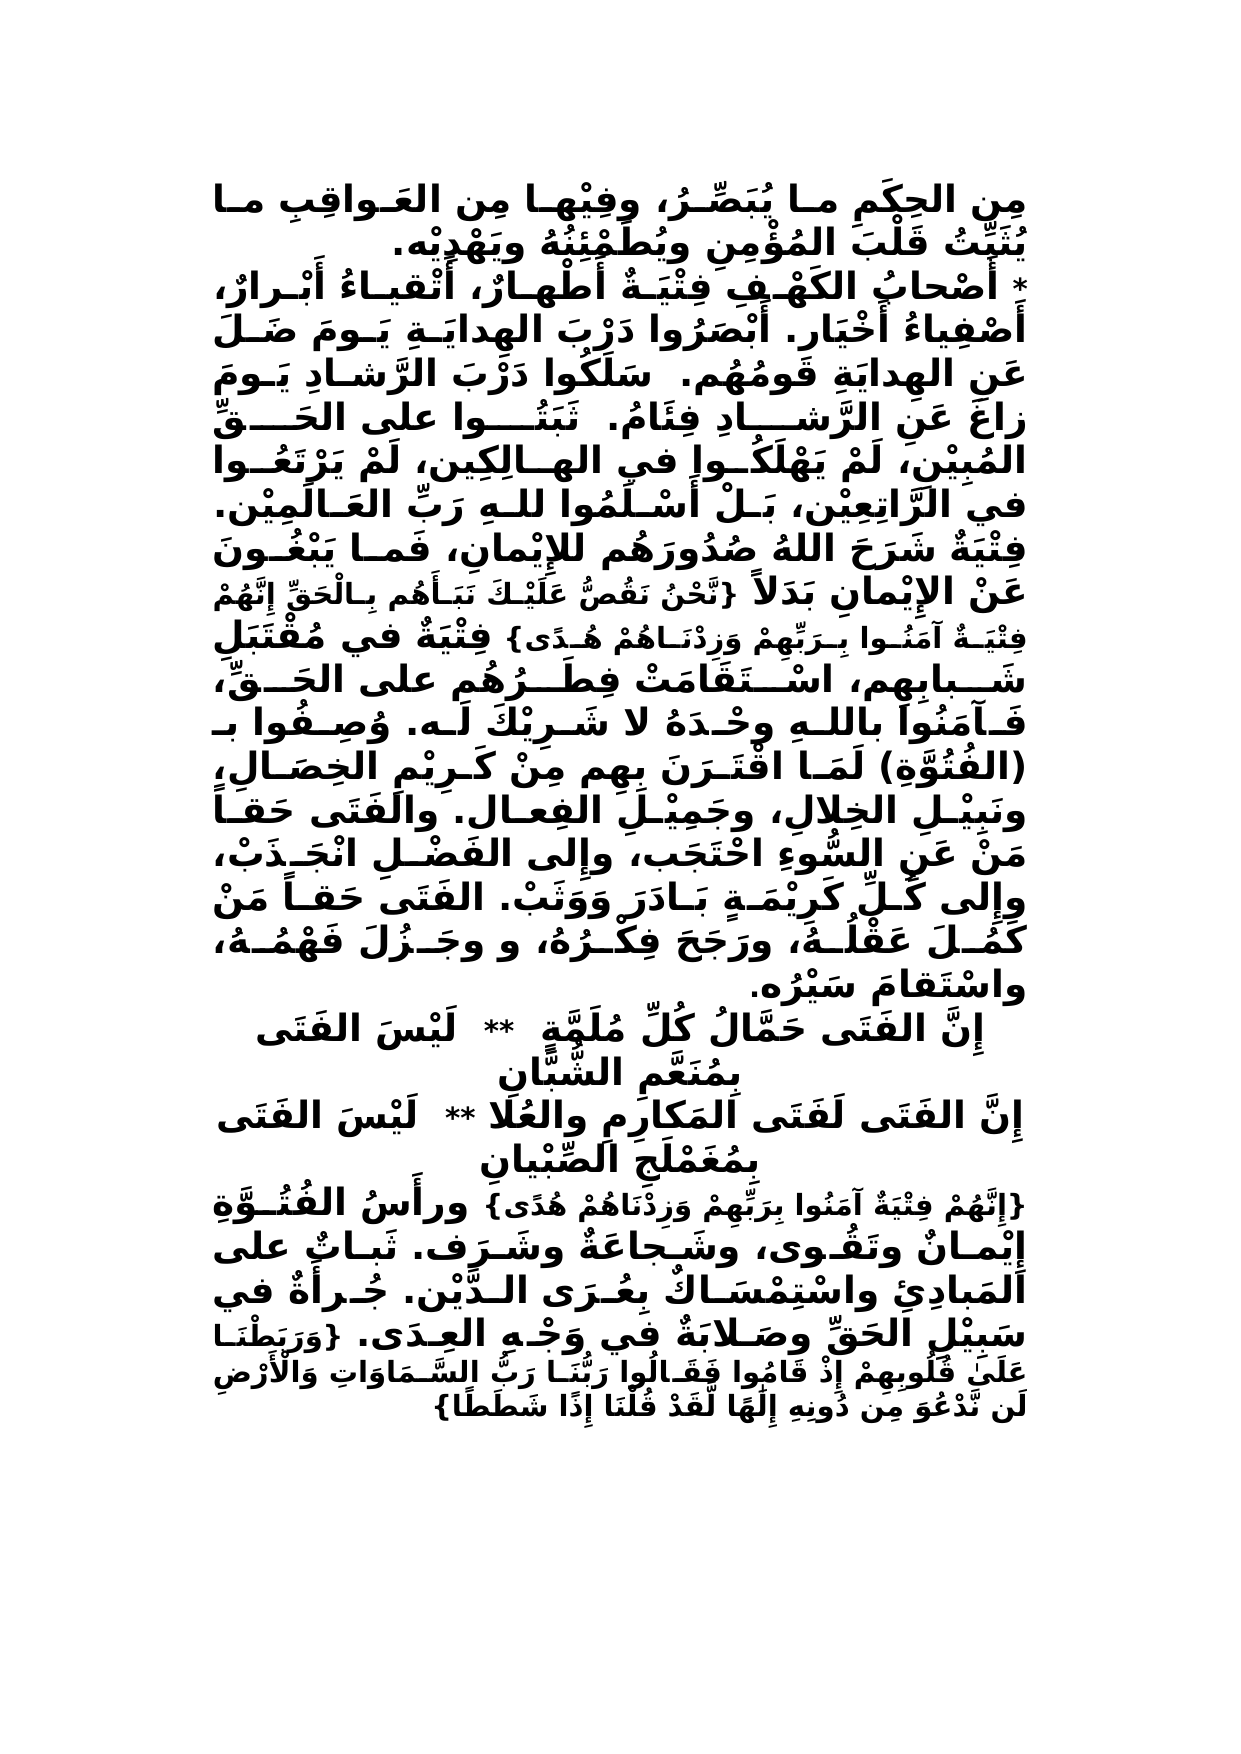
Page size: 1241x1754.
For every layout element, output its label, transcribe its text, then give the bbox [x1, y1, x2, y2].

text إِنَّ الفَتَى حَمَّالُ كُلِّ مُلَمَّةٍ ** لَيْسَ الفَتَى بِمُنَعَّمِ الشُّبَّانِ [213, 1006, 1028, 1094]
text * أَصْحابُ الكَهْفِ فِتْيَةٌ أَطْهارٌ، أَتْقياءُ أَبْرارٌ، أَصْفِياءُ أَخْيَار. أَبْصَرُوا دَرْبَ الهِدايَةِ يَومَ ضَلَ عَنِ الهِدايَةِ قَومُهُم. سَلَكُوا دَرْبَ الرَّشادِ يَومَ زاغَ عَنِ الرَّشادِ فِئَامُ. ثَبَتُوا على الحَقِّ المُبِيْنِ، لَمْ يَهْلَكُوا في الهالِكِين، لَمْ يَرْتَعُوا في الرَّاتِعِيْن، بَلْ أَسْلَمُوا للهِ رَبِّ العَالَمِيْن. فِتْيَةٌ شَرَحَ اللهُ صُدُورَهُم للإِيْمانِ، فَما يَبْغُونَ عَنْ الإِيْمانِ بَدَلاً {نَّحْنُ نَقُصُّ عَلَيْكَ نَبَأَهُم بِالْحَقِّ إِنَّهُمْ فِتْيَةٌ آمَنُوا بِرَبِّهِمْ وَزِدْنَاهُمْ هُدًى} فِتْيَةٌ في مُقْتَبَلِ شَبابِهِم، اسْتَقَامَتْ فِطَرُهُم على الحَقِّ، فَآمَنُوا باللهِ وحْدَهُ لا شَرِيْكَ لَه. وُصِفُوا بـ (الفُتُوَّةِ) لَمَا اقْتَرَنَ بِهِم مِنْ كَرِيْمِ الخِصَالِ، ونَبِيْلِ الخِلالِ، وجَمِيْلِ الفِعال. والفَتَى حَقاً مَنْ عَنِ السُّوءِ احْتَجَب، وإِلى الفَضْلِ انْجَذَبْ، وإِلى كُلِّ كَرِيْمَةٍ بَادَرَ وَوَثَبْ. الفَتَى حَقاً مَنْ كَمُلَ عَقْلُهُ، ورَجَحَ فِكْرُهُ، و وجَزُلَ فَهْمُهُ، واسْتَقامَ سَيْرُه. [213, 264, 1028, 1006]
text إِنَّ الفَتَى لَفَتَى المَكارِمِ والعُلا ** لَيْسَ الفَتَى بِمُغَمْلَجِ الصِّبْيانِ [213, 1094, 1028, 1181]
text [213, 177, 1028, 264]
text {إِنَّهُمْ فِتْيَةٌ آمَنُوا بِرَبِّهِمْ وَزِدْنَاهُمْ هُدًى} ورأَسُ الفُتُوَّةِ إِيْمانٌ وتَقُوى، وشَجاعَةٌ وشَرَف. ثَباتٌ على المَبادِئِ واسْتِمْسَاكٌ بِعُرَى الدَّيْن. جُرأَةٌ في سَبِيْلِ الحَقِّ وصَلابَةٌ في وَجْهِ العِدَى. {وَرَبَطْنَا عَلَىٰ قُلُوبِهِمْ إِذْ قَامُوا فَقَالُوا رَبُّنَا رَبُّ السَّمَاوَاتِ وَالْأَرْضِ لَن نَّدْعُوَ مِن دُونِهِ إِلَٰهًا لَّقَدْ قُلْنَا إِذًا شَطَطًا} [213, 1181, 1028, 1423]
